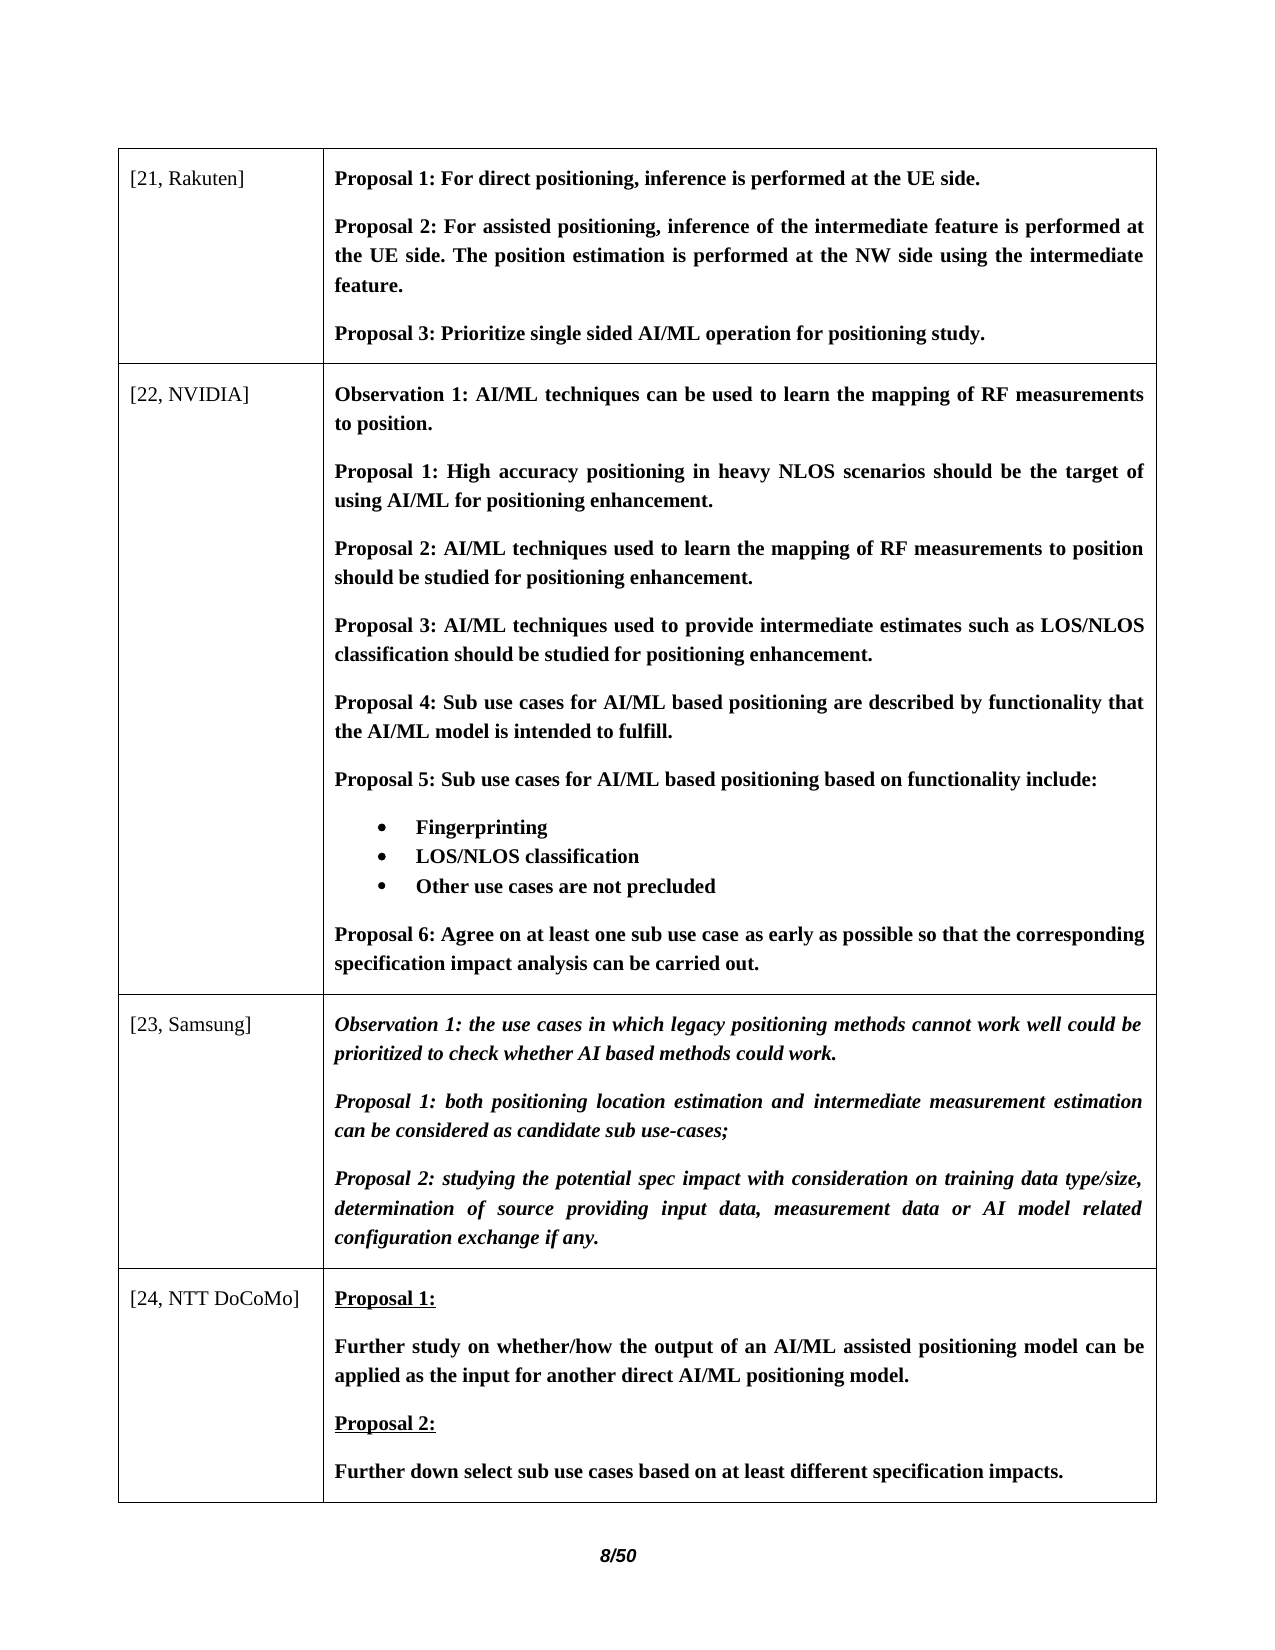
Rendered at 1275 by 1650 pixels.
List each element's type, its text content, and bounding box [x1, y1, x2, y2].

table_cell [23, Samsung] [119, 995, 323, 1267]
table_cell [24, NTT DoCoMo] [119, 1269, 323, 1502]
table_cell [21, Rakuten] [119, 149, 323, 363]
table_cell [22, NVIDIA] [119, 364, 323, 993]
table_cell Observation 1: AI/ML techniques can be used to learn the mapping of RF measurements to position. Proposal 1: High accuracy positioning in heavy NLOS scenarios should be the target of using AI/ML for positioning enhancement. Proposal 2: AI/ML techniques used to learn the mapping of RF measurements to position should be studied for positioning enhancement. Proposal 3: AI/ML techniques used to provide intermediate estimates such as LOS/NLOS classification should be studied for positioning enhancement. Proposal 4: Sub use cases for AI/ML based positioning are described by functionality that the AI/ML model is intended to fulfill. Proposal 5: Sub use cases for AI/ML based positioning based on functionality include: Fingerprinting LOS/NLOS classification Other use cases are not precluded Proposal 6: Agree on at least one sub use case as early as possible so that the corresponding specification impact analysis can be carried out. [324, 364, 1156, 993]
table_cell Observation 1: the use cases in which legacy positioning methods cannot work well could be prioritized to check whether AI based methods could work. Proposal 1: both positioning location estimation and intermediate measurement estimation can be considered as candidate sub use-cases; Proposal 2: studying the potential spec impact with consideration on training data type/size, determination of source providing input data, measurement data or AI model related configuration exchange if any. [324, 995, 1156, 1267]
table_cell Proposal 1: For direct positioning, inference is performed at the UE side. Proposal 2: For assisted positioning, inference of the intermediate feature is performed at the UE side. The position estimation is performed at the NW side using the intermediate feature. Proposal 3: Prioritize single sided AI/ML operation for positioning study. [324, 149, 1156, 363]
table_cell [324, 1269, 1156, 1502]
